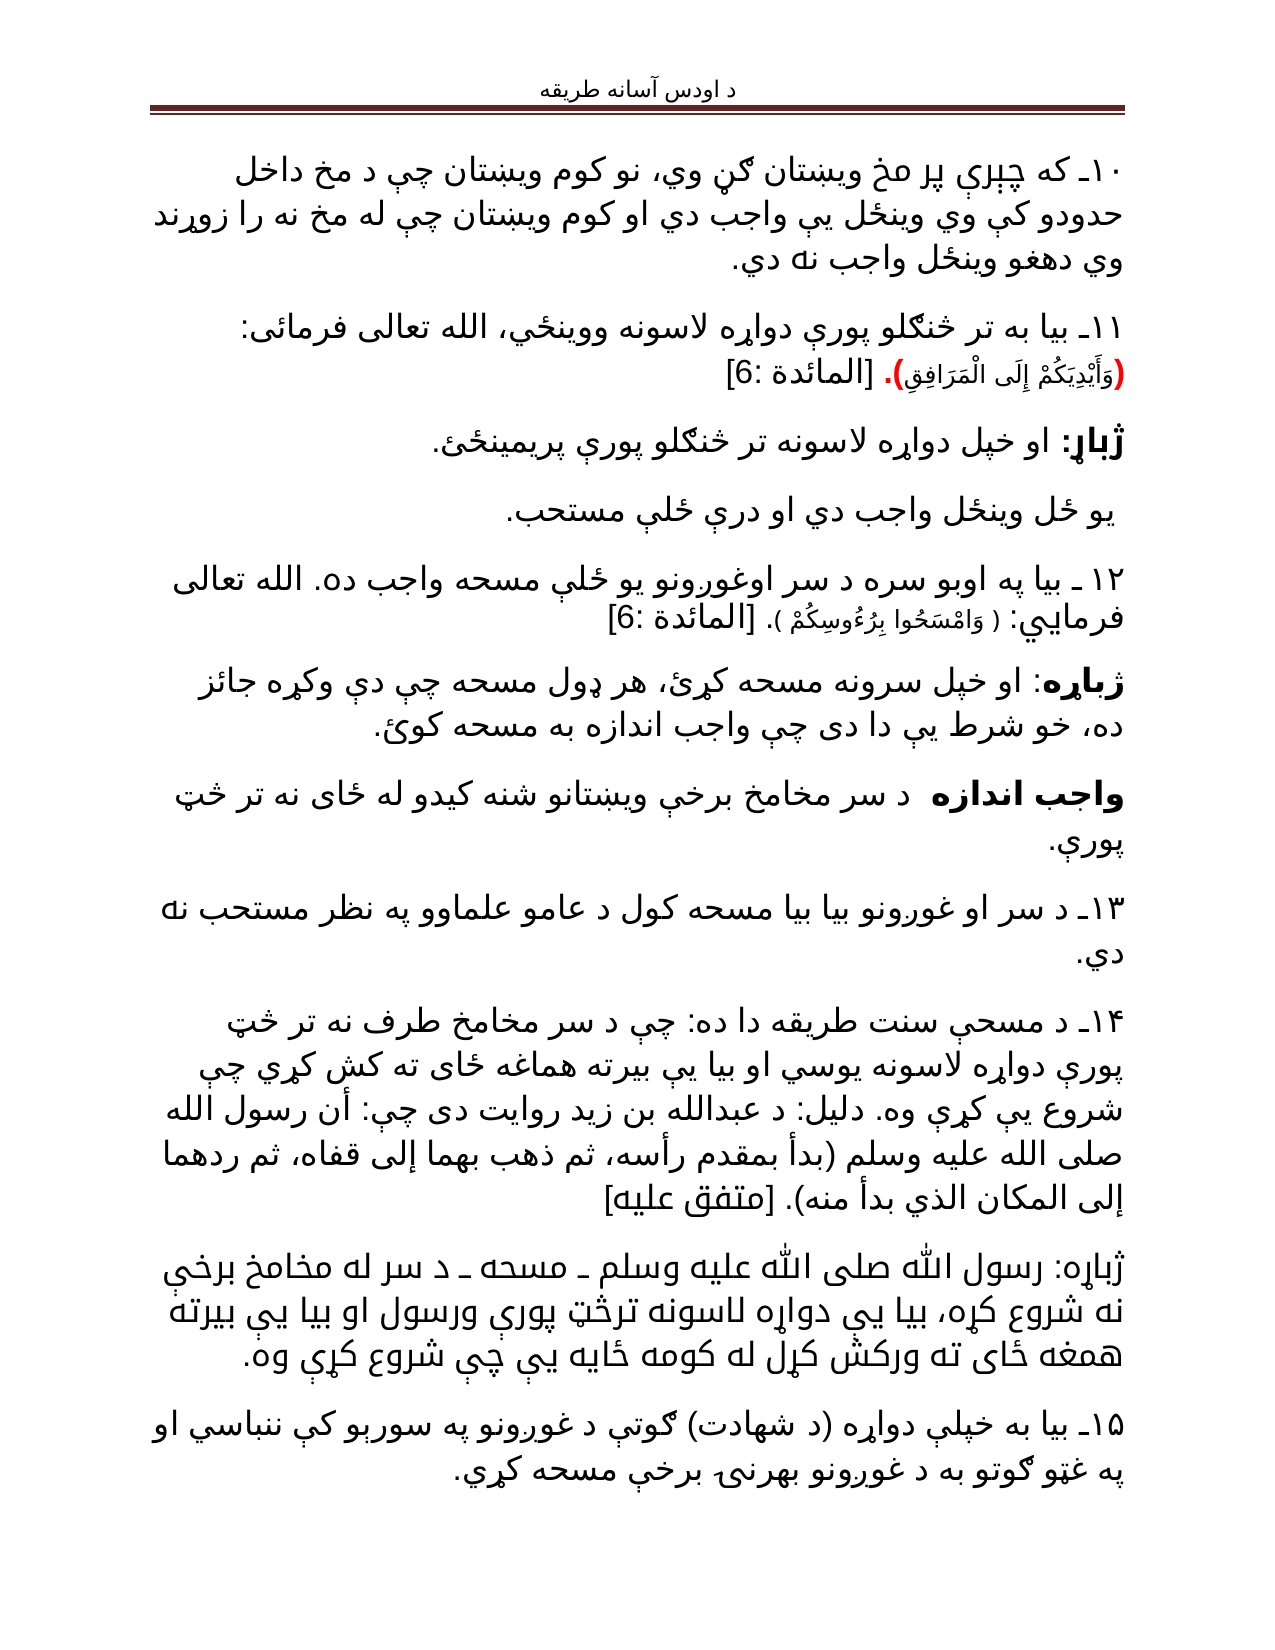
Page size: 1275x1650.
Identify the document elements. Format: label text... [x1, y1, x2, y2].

text ژباړه: رسول الله صلی الله علیه وسلم ــ مسحه ــ د سر له مخامخ برخې نه شروع کړه، بیا یې دواړه لاسونه ترڅټ پورې ورسول او بیا یې بيرته همغه ځای ته ورکش کړل له کومه ځايه یې چې شروع کړې وه. [150, 1247, 1125, 1374]
text ۱۲ ـ بیا په اوبو سره د سر اوغوږونو يو ځلې مسحه واجب ده. الله تعالى فرمایي: ﴿ وَامْسَحُوا بِرُءُوسِكُمْ ﴾. [المائدة :6] [150, 559, 1125, 636]
text ۱۳ـ د سر او غوږونو بيا بيا مسحه کول د عامو علماوو په نظر مستحب نه دي. [150, 888, 1125, 970]
text ژباړ: او خپل دواړه لاسونه تر څنګلو پورې پريمينځئ. [150, 421, 1125, 459]
text ۱۵ـ بیا به خپلې دواړه (د شهادت) ګوتې د غوږونو په سورېو کې ننباسي او په غټو ګوتو به د غوږونو بهرنۍ برخې مسحه کړي. [150, 1404, 1125, 1487]
text ۱۱ـ بیا به تر څنګلو پورې دواړه لاسونه ووینځي، الله تعالى فرمائی: (وَأَيْدِيَكُمْ إِلَى الْمَرَافِقِ). [المائدة :6] [150, 307, 1125, 390]
text ۱۴ـ د مسحې سنت طریقه دا ده: چې د سر مخامخ طرف نه تر څټ پورې دواړه لاسونه یوسي او بیا يې بيرته هماغه ځای ته کش کړي چې شروع يې کړې وه. دلیل: د عبدالله بن زید روايت دی چې: أن رسول الله صلی الله علیه وسلم (بدأ بمقدم رأسه، ثم ذهب بهما إلى قفاه، ثم ردهما إلى المکان الذي بدأ منه). [متفق علیه] [150, 1001, 1125, 1216]
text یو ځل وینځل واجب دي او درې ځلې مستحب. [150, 490, 1125, 528]
text ژباړه: او خپل سرونه مسحه کړئ، هر ډول مسحه چې دې وکړه جائز ده، خو شرط يې دا دی چې واجب اندازه به مسحه کوئ. [150, 661, 1125, 744]
text ۱۰ـ که چېرې پر مخ ویښتان ګڼ وي، نو کوم ویښتان چې د مخ داخل حدودو کې وي وینځل يې واجب دي او کوم ویښتان چې له مخ نه را زوړند وي دهغو وینځل واجب نه دي. [150, 150, 1125, 277]
text واجب اندازه د سر مخامخ برخې ویښتانو شنه کیدو له ځای نه تر څټ پورې. [150, 774, 1125, 857]
